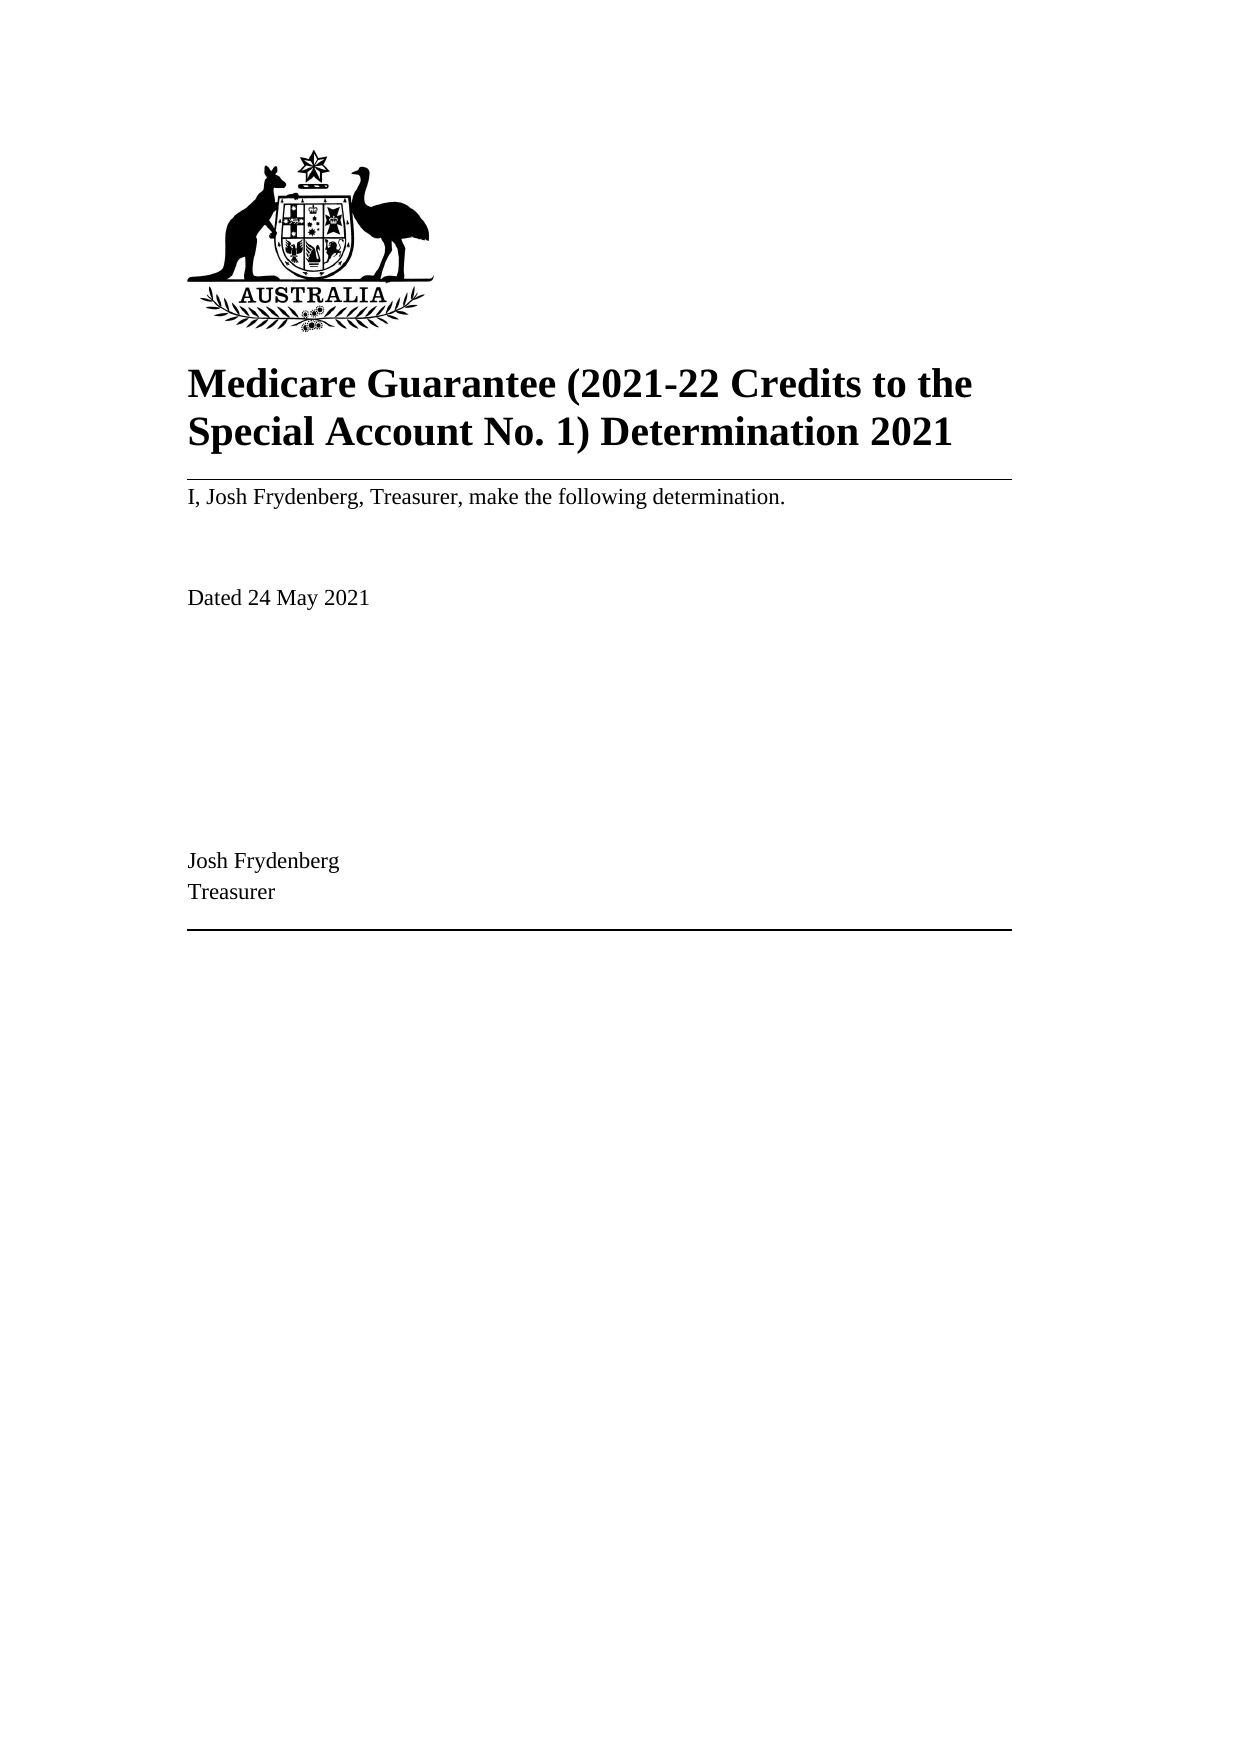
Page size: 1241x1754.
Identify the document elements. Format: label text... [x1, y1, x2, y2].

text Treasurer [187, 873, 1012, 929]
text Dated 24 May 2021 [187, 584, 1012, 611]
text Medicare Guarantee (2021-22 Credits to the Special Account No. 1) Determination 2021 [187, 358, 1053, 454]
text I, Josh Frydenberg, Treasurer, make the following determination. [187, 480, 1012, 509]
picture [187, 150, 434, 332]
text Josh Frydenberg [187, 842, 1012, 873]
